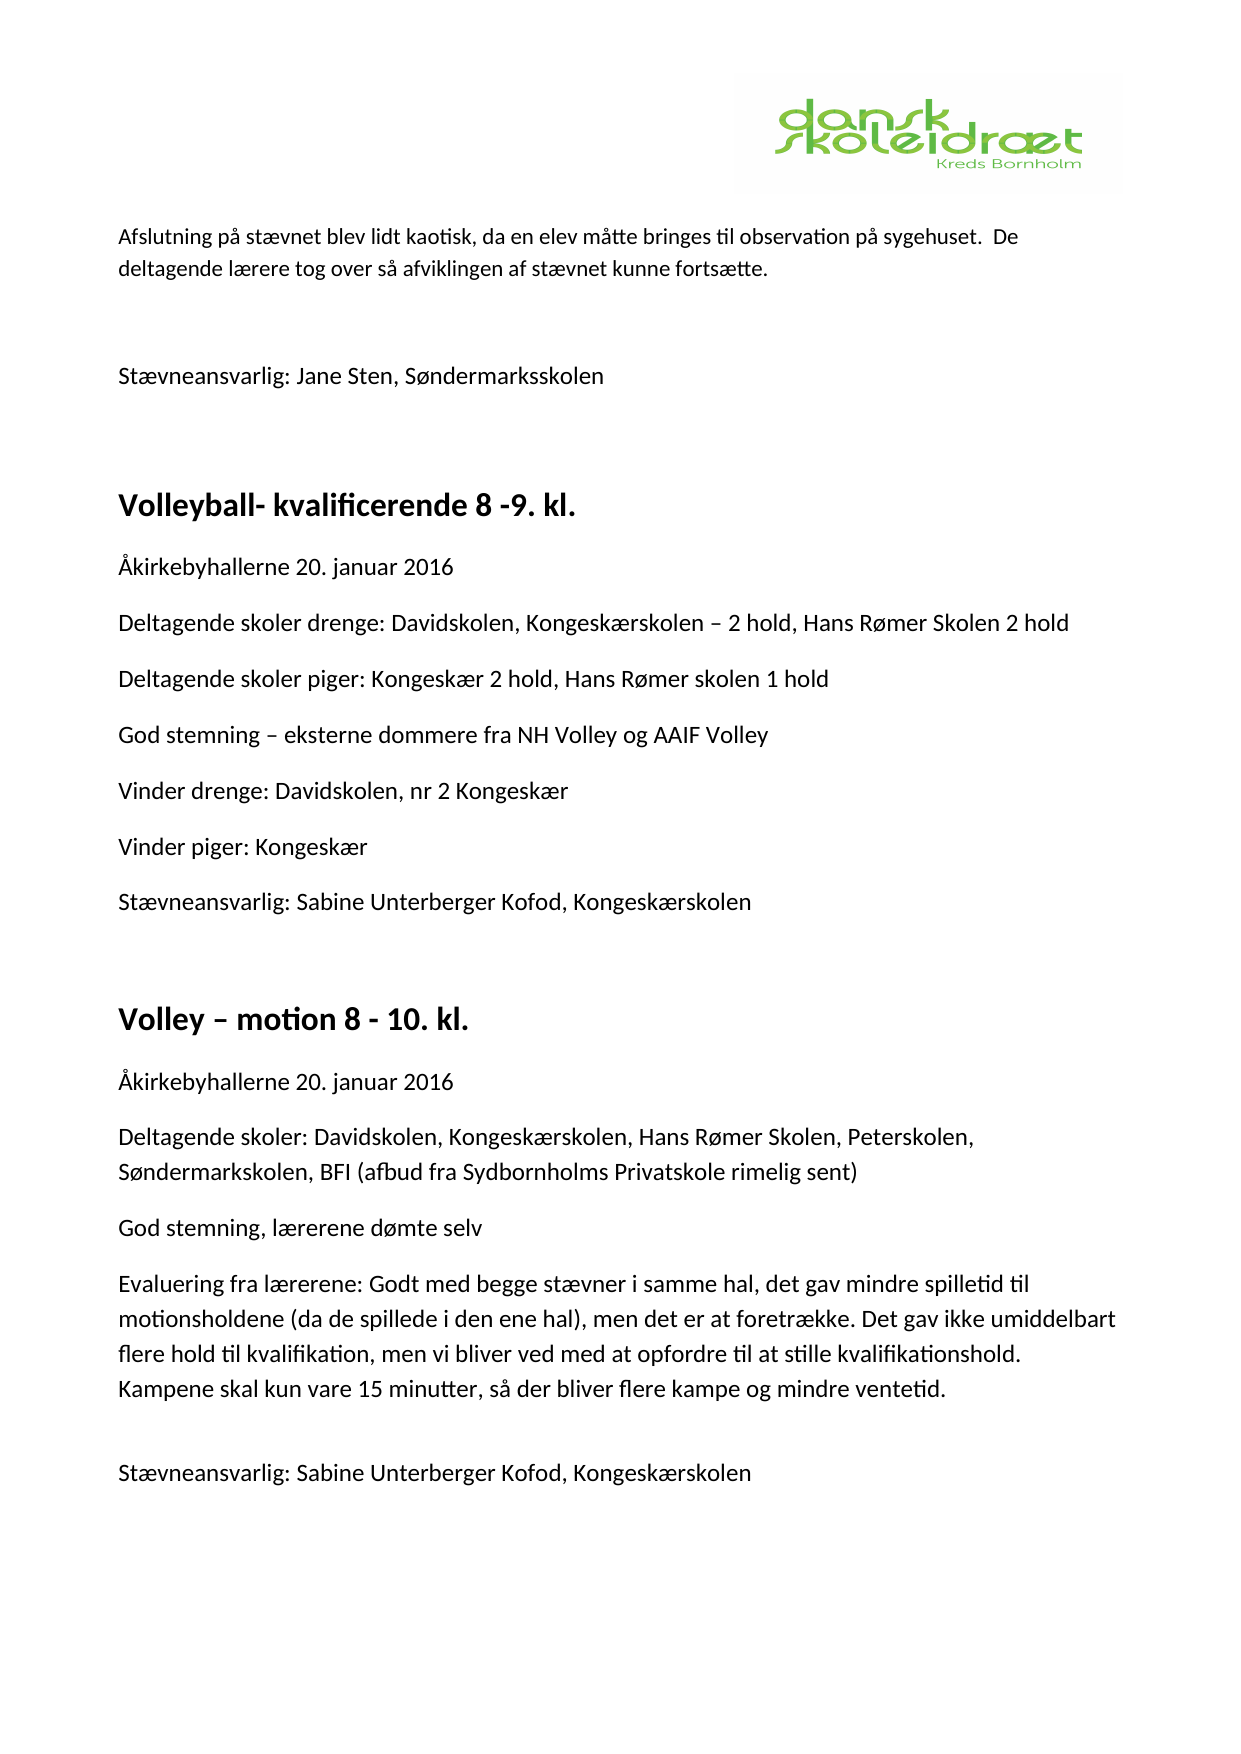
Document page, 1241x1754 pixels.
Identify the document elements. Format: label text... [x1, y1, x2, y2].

text Stævneansvarlig: Jane Sten, Søndermarksskolen [118, 360, 1122, 391]
text God stemning – eksterne dommere fra NH Volley og AAIF Volley [118, 719, 1122, 749]
text Åkirkebyhallerne 20. januar 2016 [118, 1066, 1122, 1096]
text Volleyball- kvalificerende 8 -9. kl. [118, 484, 1122, 524]
text Volley – motion 8 - 10. kl. [118, 998, 1122, 1039]
text Evaluering fra lærerene: Godt med begge stævner i samme hal, det gav mindre spilletid til motionsholdene (da de spillede i den ene hal), men det er at foretrække. Det gav ikke umiddelbart flere hold til kvalifikation, men vi bliver ved med at opfordre til at stille kvalifikationshold. Kampene skal kun vare 15 minutter, så der bliver flere kampe og mindre ventetid. [118, 1268, 1122, 1404]
text Deltagende skoler piger: Kongeskær 2 hold, Hans Rømer skolen 1 hold [118, 663, 1122, 694]
text God stemning, lærerene dømte selv [118, 1212, 1122, 1243]
text Afslutning på stævnet blev lidt kaotisk, da en elev måtte bringes til observation på sygehuset. De deltagende lærere tog over så afviklingen af stævnet kunne fortsætte. [118, 222, 1122, 282]
text Deltagende skoler drenge: Davidskolen, Kongeskærskolen – 2 hold, Hans Rømer Skolen 2 hold [118, 607, 1122, 638]
text Åkirkebyhallerne 20. januar 2016 [118, 551, 1122, 582]
text Stævneansvarlig: Sabine Unterberger Kofod, Kongeskærskolen [118, 1457, 1122, 1488]
text Stævneansvarlig: Sabine Unterberger Kofod, Kongeskærskolen [118, 886, 1122, 917]
text Vinder piger: Kongeskær [118, 831, 1122, 861]
text Deltagende skoler: Davidskolen, Kongeskærskolen, Hans Rømer Skolen, Peterskolen, Søndermarkskolen, BFI (afbud fra Sydbornholms Privatskole rimelig sent) [118, 1122, 1122, 1187]
text Vinder drenge: Davidskolen, nr 2 Kongeskær [118, 775, 1122, 805]
picture [734, 73, 1123, 194]
